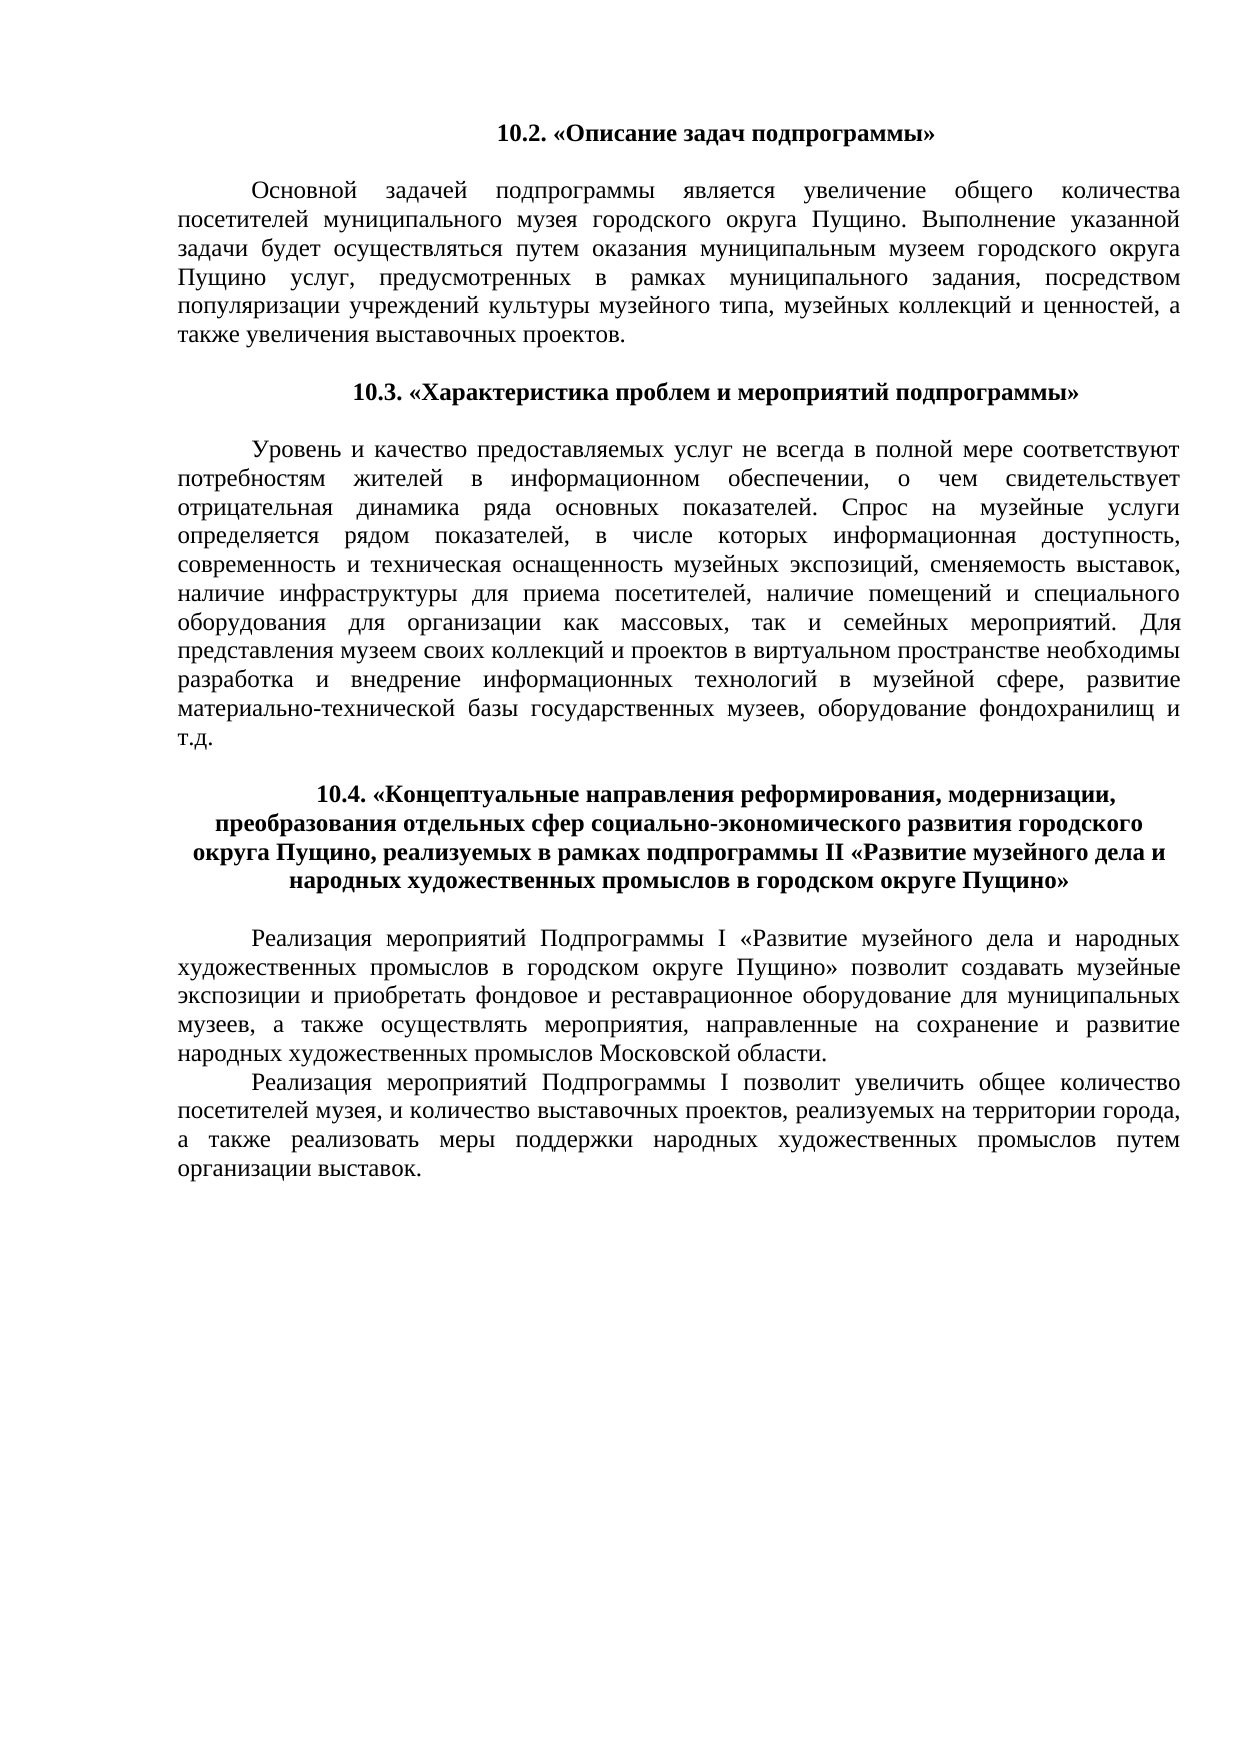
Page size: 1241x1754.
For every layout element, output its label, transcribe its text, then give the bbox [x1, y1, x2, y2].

text 10.2. «Описание задач подпрограммы» [177, 118, 1181, 147]
text Реализация мероприятий Подпрограммы I позволит увеличить общее количество посетителей музея, и количество выставочных проектов, реализуемых на территории города, а также реализовать меры поддержки народных художественных промыслов путем организации выставок. [177, 1067, 1181, 1182]
text Основной задачей подпрограммы является увеличение общего количества посетителей муниципального музея городского округа Пущино. Выполнение указанной задачи будет осуществляться путем оказания муниципальным музеем городского округа Пущино услуг, предусмотренных в рамках муниципального задания, посредством популяризации учреждений культуры музейного типа, музейных коллекций и ценностей, а также увеличения выставочных проектов. [177, 176, 1181, 348]
text 10.4. «Концептуальные направления реформирования, модернизации, преобразования отдельных сфер социально-экономического развития городского округа Пущино, реализуемых в рамках подпрограммы II «Развитие музейного дела и народных художественных промыслов в городском округе Пущино» [177, 779, 1181, 894]
text 10.3. «Характеристика проблем и мероприятий подпрограммы» [177, 377, 1181, 406]
text Реализация мероприятий Подпрограммы I «Развитие музейного дела и народных художественных промыслов в городском округе Пущино» позволит создавать музейные экспозиции и приобретать фондовое и реставрационное оборудование для муниципальных музеев, а также осуществлять мероприятия, направленные на сохранение и развитие народных художественных промыслов Московской области. [177, 923, 1181, 1067]
text Уровень и качество предоставляемых услуг не всегда в полной мере соответствуют потребностям жителей в информационном обеспечении, о чем свидетельствует отрицательная динамика ряда основных показателей. Спрос на музейные услуги определяется рядом показателей, в числе которых информационная доступность, современность и техническая оснащенность музейных экспозиций, сменяемость выставок, наличие инфраструктуры для приема посетителей, наличие помещений и специального оборудования для организации как массовых, так и семейных мероприятий. Для представления музеем своих коллекций и проектов в виртуальном пространстве необходимы разработка и внедрение информационных технологий в музейной сфере, развитие материально-технической базы государственных музеев, оборудование фондохранилищ и т.д. [177, 434, 1181, 751]
